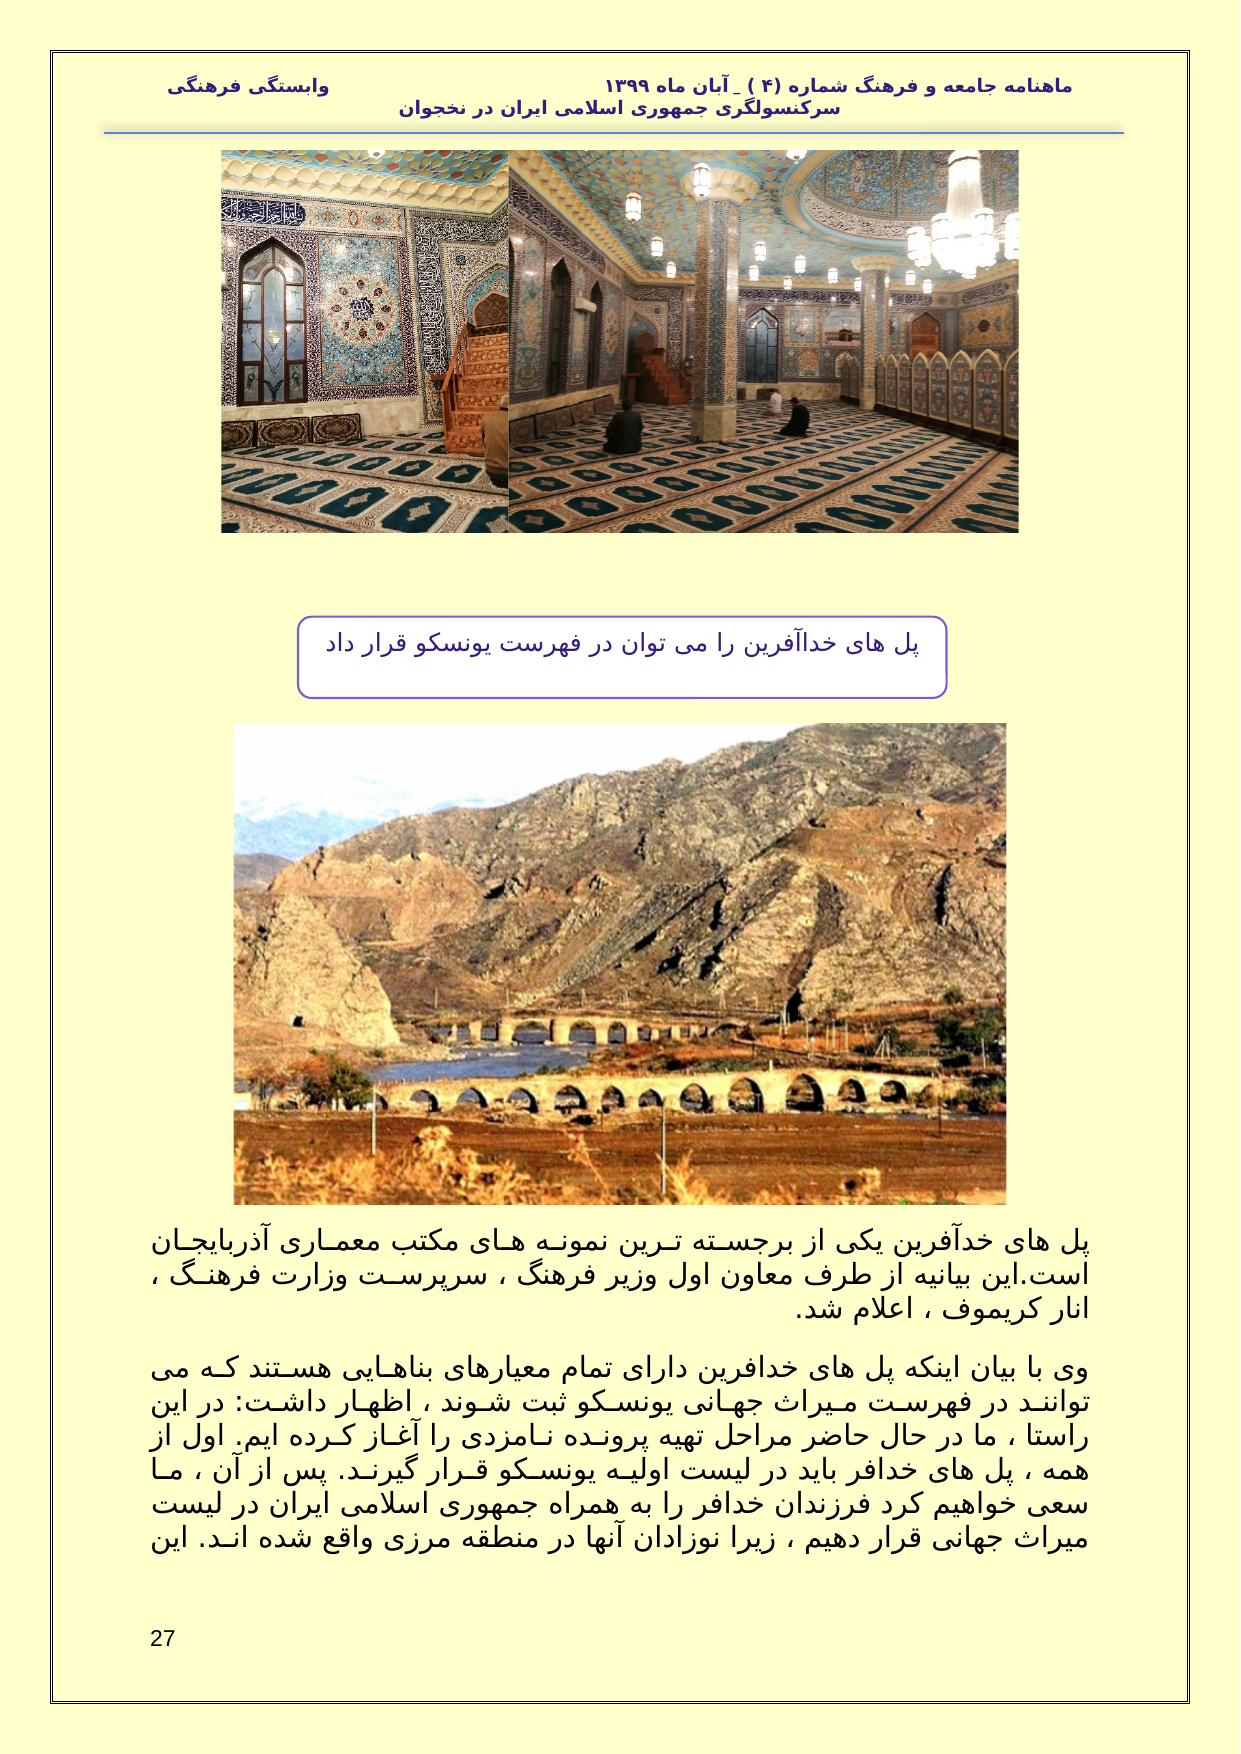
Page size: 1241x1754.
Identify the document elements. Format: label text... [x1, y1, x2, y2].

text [150, 1350, 1090, 1554]
picture [233, 723, 1007, 1205]
text پل های خدآفرین یکی از برجسته ترین نمونه های مکتب معماری آذربایجان است.این بیانیه از طرف معاون اول وزیر فرهنگ ، سرپرست وزارت فرهنگ ، انار کریموف ، اعلام شد. [150, 1223, 1090, 1325]
picture [221, 150, 1019, 533]
